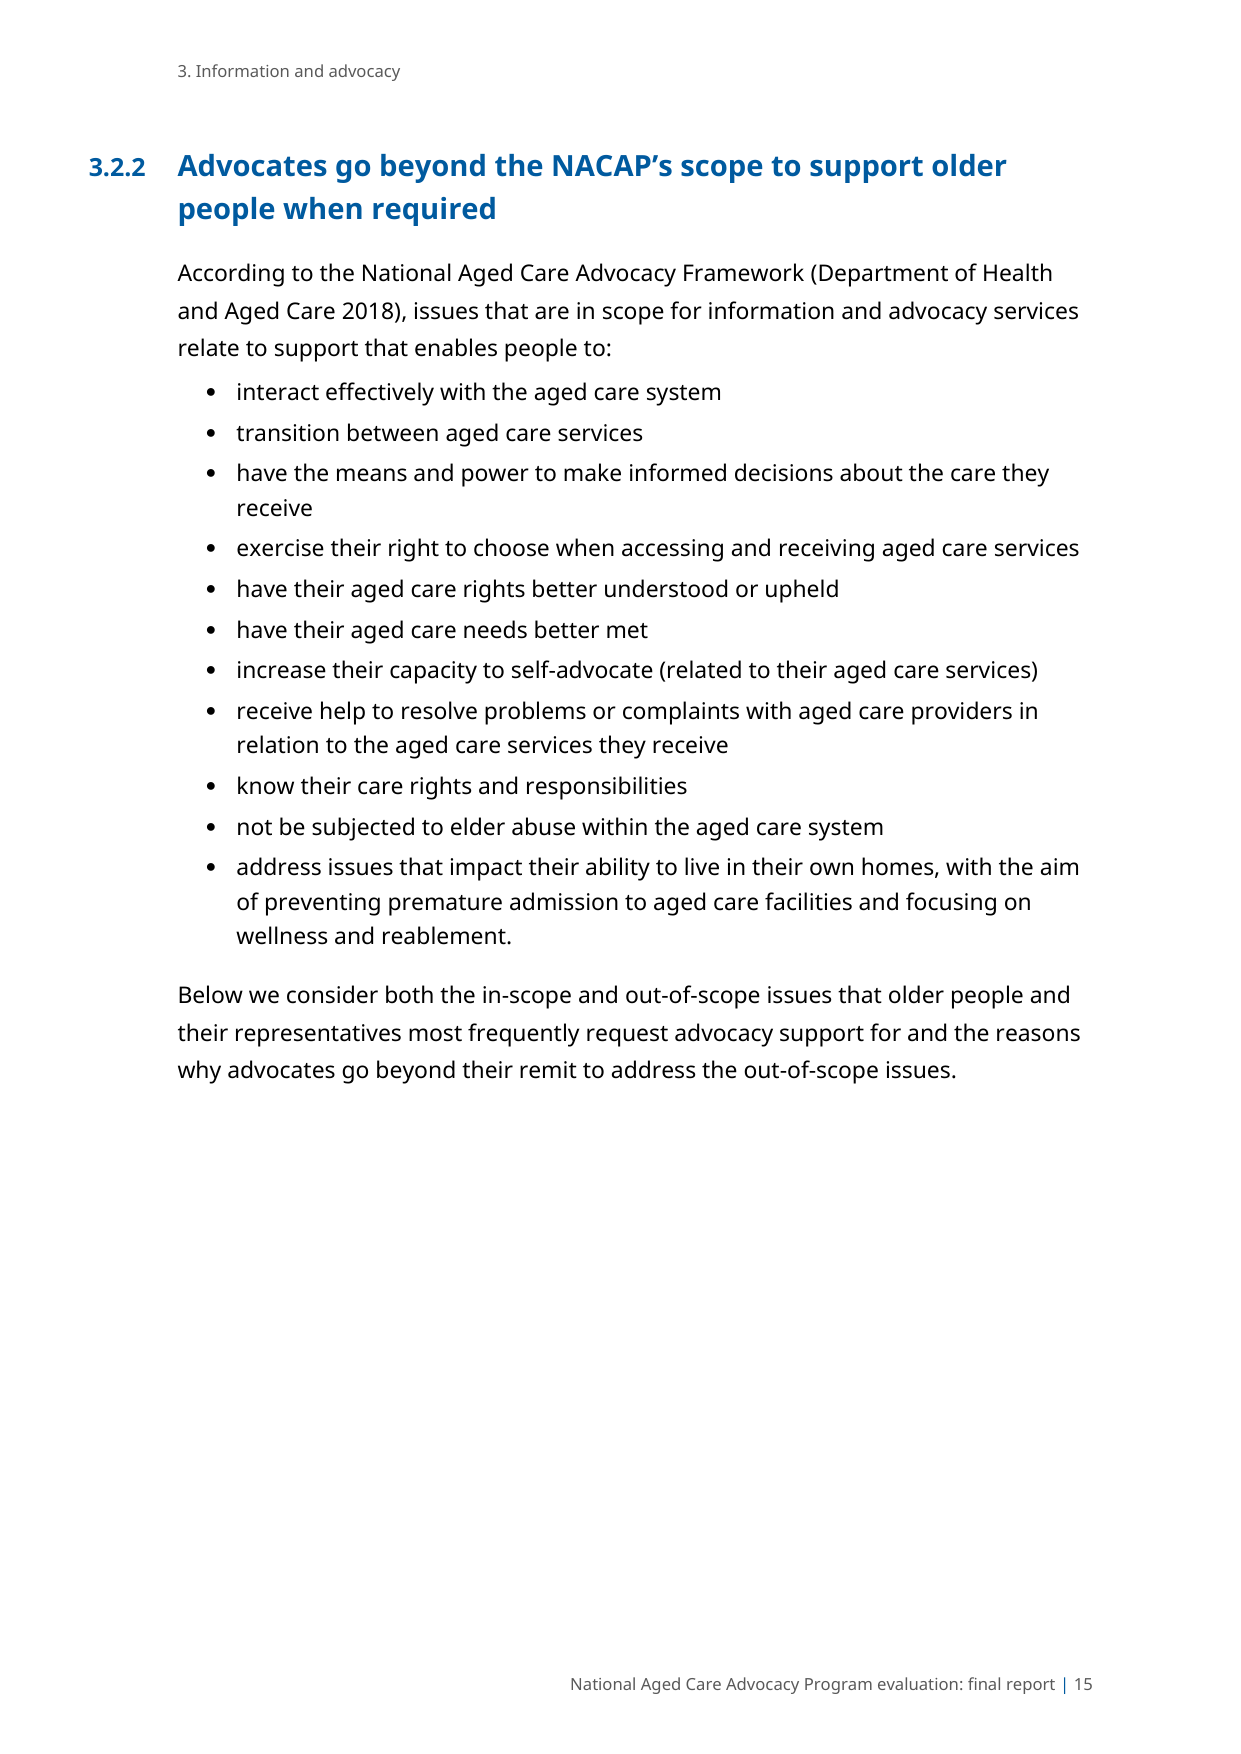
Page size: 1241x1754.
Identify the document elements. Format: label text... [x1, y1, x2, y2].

text have their aged care needs better met [207, 613, 1092, 645]
text exercise their right to choose when accessing and receiving aged care services [207, 532, 1092, 563]
text interact effectively with the aged care system [207, 376, 1092, 407]
text Below we consider both the in-scope and out-of-scope issues that older people and their representatives most frequently request advocacy support for and the reasons why advocates go beyond their remit to address the out-of-scope issues. [177, 979, 1092, 1085]
subtitle Advocates go beyond the NACAP’s scope to support older people when required [88, 145, 1092, 228]
text increase their capacity to self-advocate (related to their aged care services) [207, 654, 1092, 685]
text have their aged care rights better understood or upheld [207, 573, 1092, 604]
text have the means and power to make informed decisions about the care they receive [207, 457, 1092, 523]
text not be subjected to elder abuse within the aged care system [207, 810, 1092, 842]
text receive help to resolve problems or complaints with aged care providers in relation to the aged care services they receive [207, 695, 1092, 760]
text know their care rights and responsibilities [207, 770, 1092, 801]
text According to the National Aged Care Advocacy Framework , issues that are in scope for information and advocacy services relate to support that enables people to: [177, 257, 1092, 363]
text transition between aged care services [207, 417, 1092, 448]
text address issues that impact their ability to live in their own homes, with the aim of preventing premature admission to aged care facilities and focusing on wellness and reablement. [207, 851, 1092, 951]
